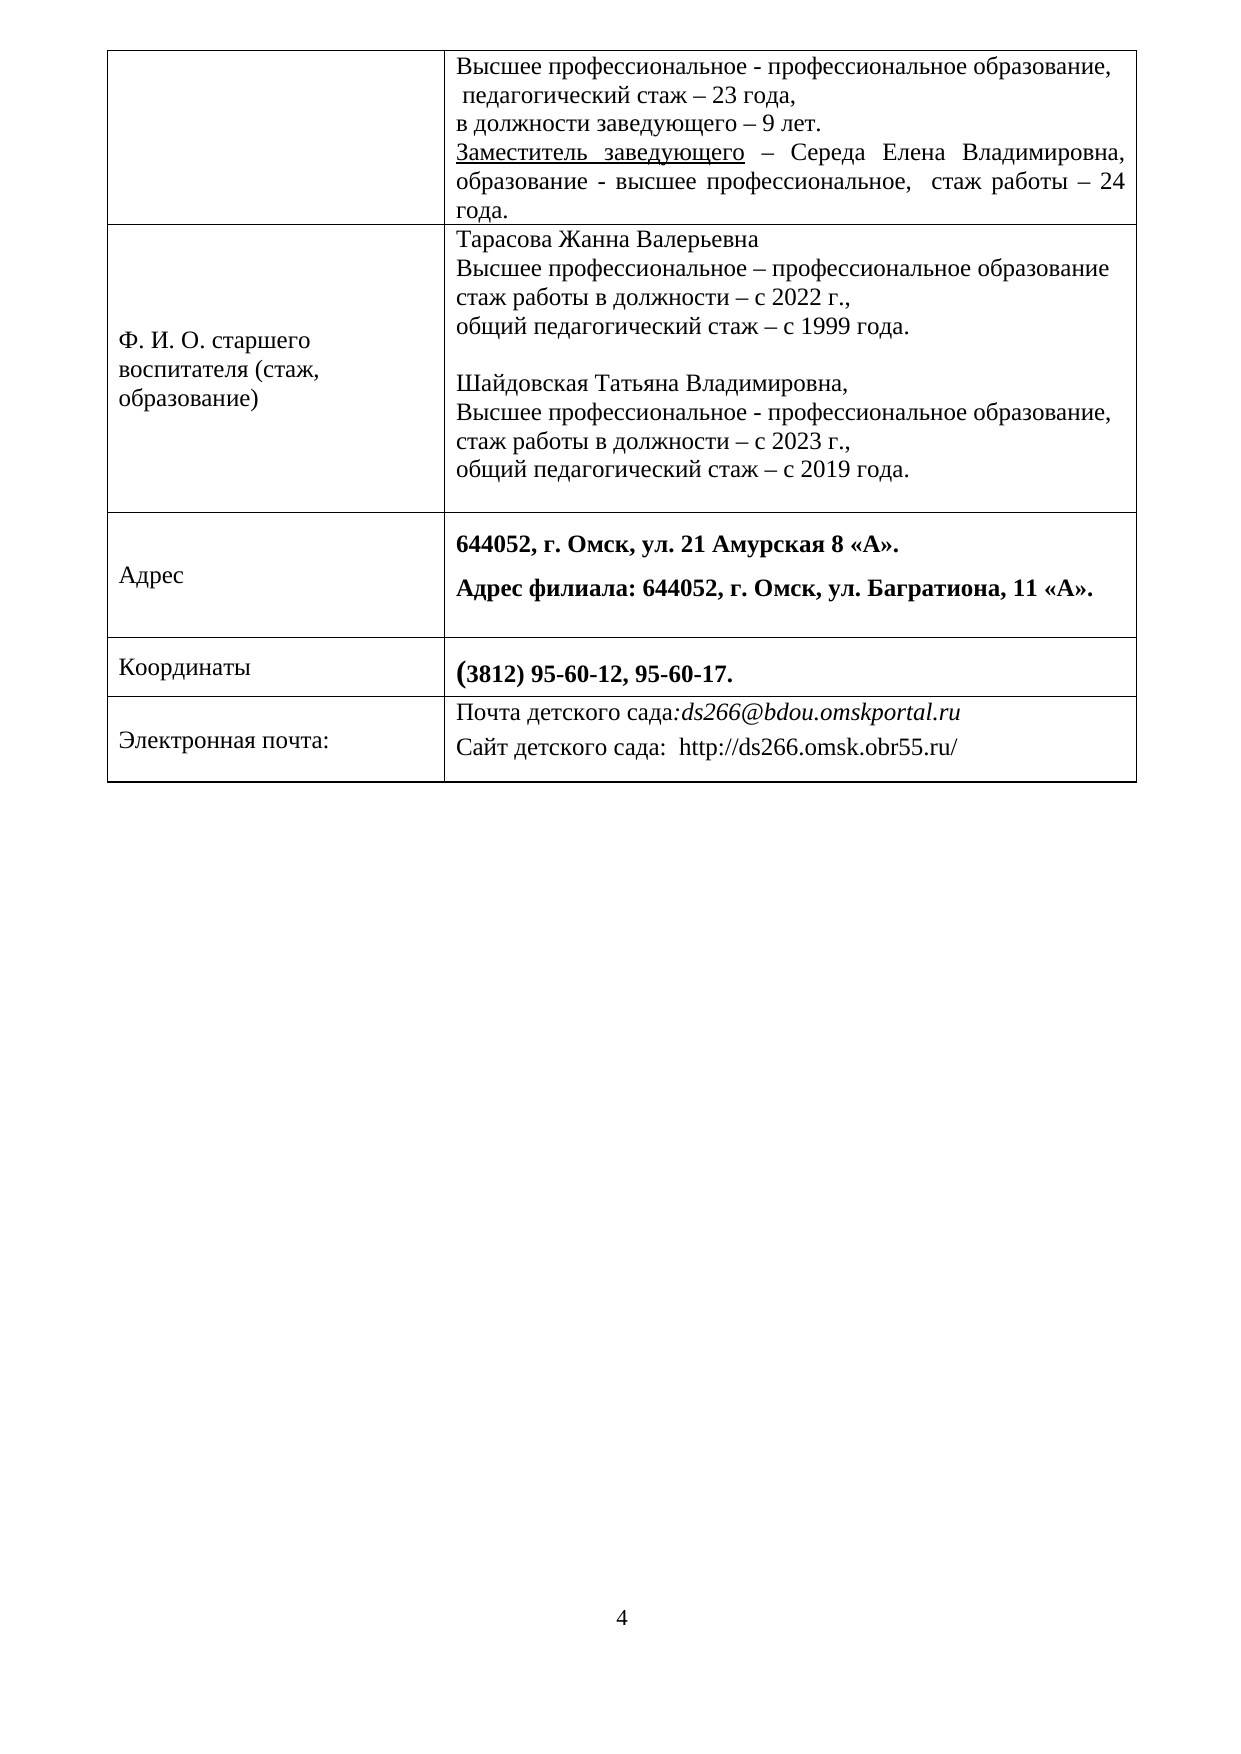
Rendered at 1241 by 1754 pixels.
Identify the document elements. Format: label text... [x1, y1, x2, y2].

table_cell Адрес [108, 513, 444, 637]
table_cell Тарасова Жанна Валерьевна Высшее профессиональное – профессиональное образование стаж работы в должности – с 2022 г., общий педагогический стаж – с 1999 года. Шайдовская Татьяна Владимировна, Высшее профессиональное - профессиональное образование, стаж работы в должности – с 2023 г., общий педагогический стаж – с 2019 года. [445, 225, 1136, 512]
table_cell Электронная почта: [108, 697, 444, 781]
table_cell Почта детского сада:ds266@bdou.omskportal.ru Сайт детского сада: http://ds266.omsk.obr55.ru/ [445, 697, 1136, 781]
table_cell 644052, г. Омск, ул. 21 Амурская 8 «А». Адрес филиала: 644052, г. Омск, ул. Багратиона, 11 «А». [445, 513, 1136, 637]
table_cell Координаты [108, 638, 444, 696]
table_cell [445, 51, 1136, 223]
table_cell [108, 51, 444, 223]
table_cell Ф. И. О. старшего воспитателя (стаж, образование) [108, 225, 444, 512]
table_cell (3812) 95-60-12, 95-60-17. [445, 638, 1136, 696]
